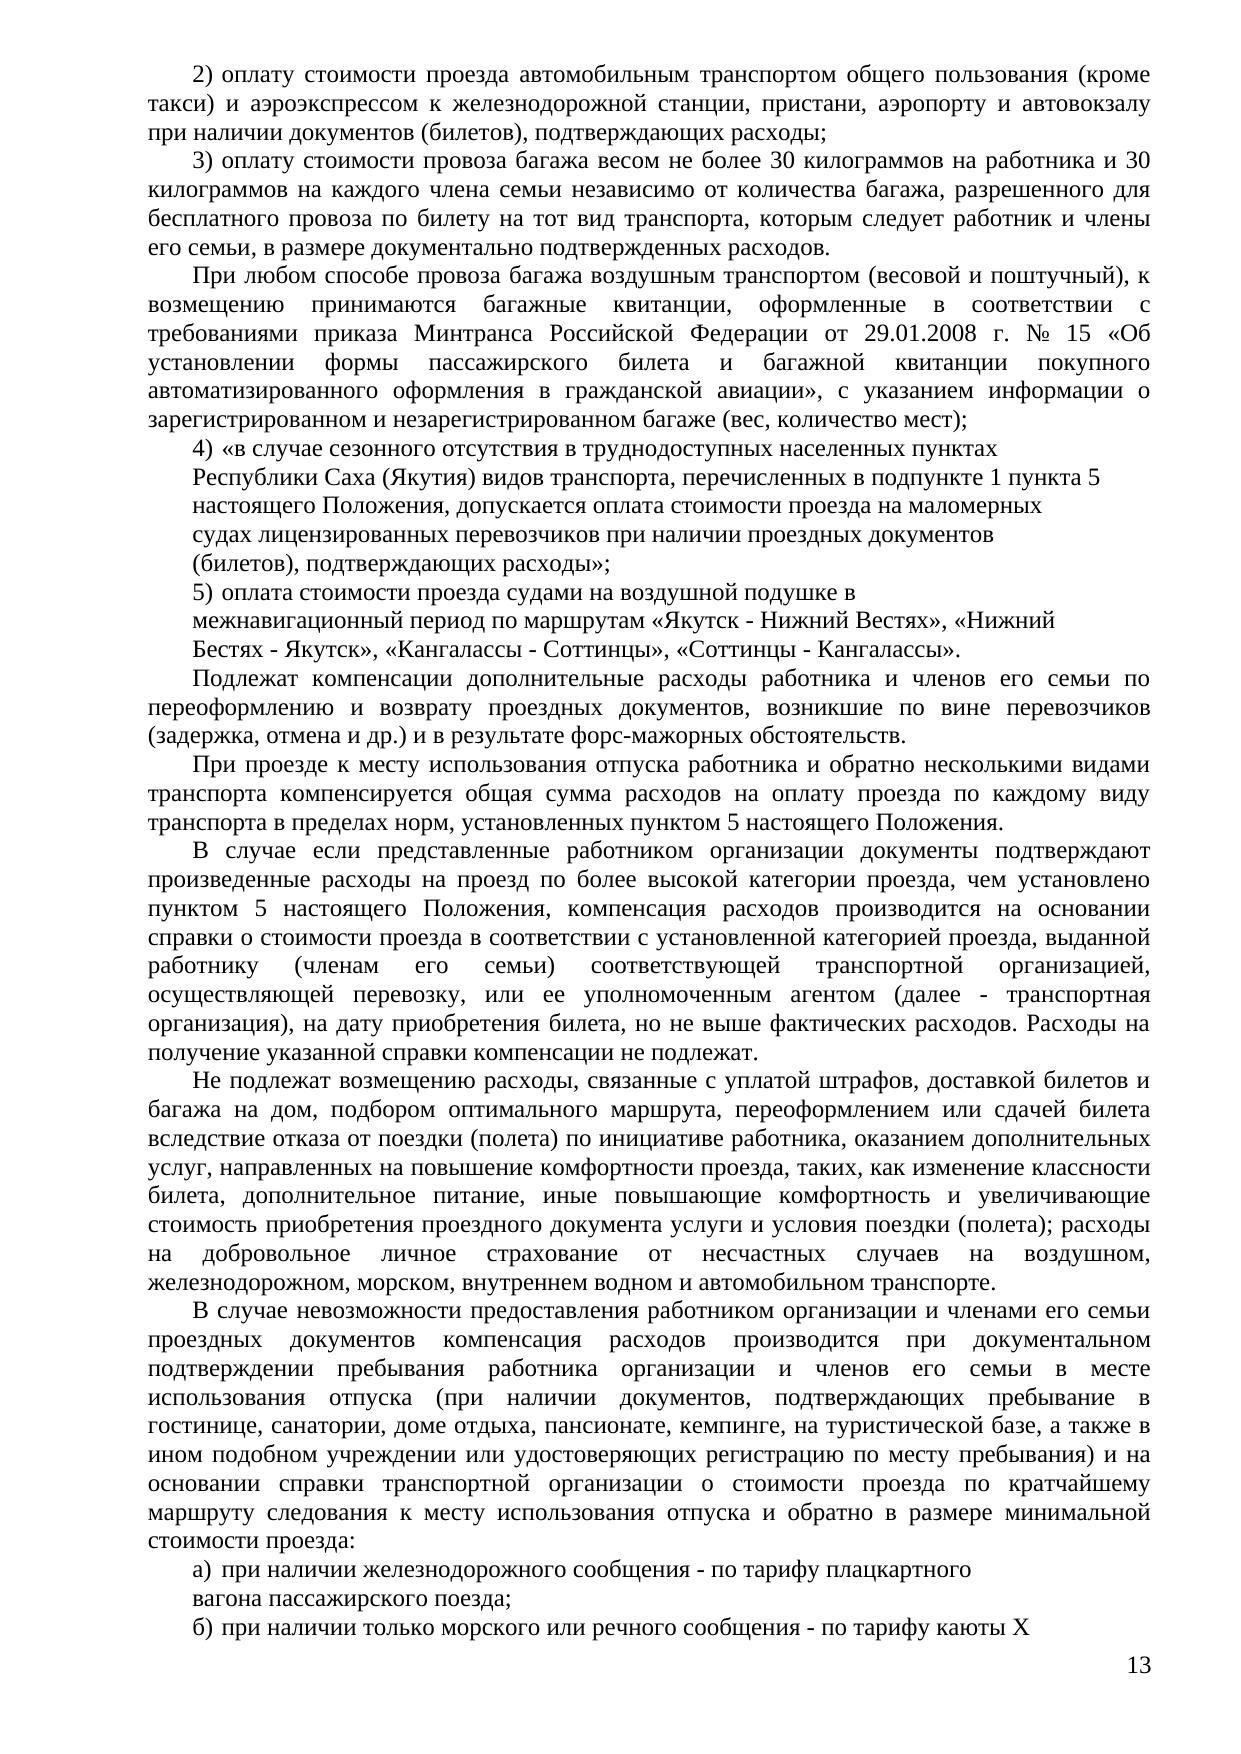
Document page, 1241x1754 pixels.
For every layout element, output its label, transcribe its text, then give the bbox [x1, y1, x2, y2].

list судах лицензированных перевозчиков при наличии проездных документов [148, 519, 1152, 548]
list Подлежат компенсации дополнительные расходы работника и членов его семьи по переоформлению и возврату проездных документов, возникшие по вине перевозчиков (задержка, отмена и др.) и в результате форс-мажорных обстоятельств. [148, 663, 1152, 749]
list (билетов), подтверждающих расходы»; [148, 548, 1152, 577]
list настоящего Положения, допускается оплата стоимости проезда на маломерных [148, 490, 1152, 519]
list При проезде к месту использования отпуска работника и обратно несколькими видами транспорта компенсируется общая сумма расходов на оплату проезда по каждому виду транспорта в пределах норм, установленных пунктом 5 настоящего Положения. [148, 749, 1152, 835]
list 2) оплату стоимости проезда автомобильным транспортом общего пользования (кроме такси) и аэроэкспрессом к железнодорожной станции, пристани, аэропорту и автовокзалу при наличии документов (билетов), подтверждающих расходы; [148, 59, 1152, 145]
list 4) «в случае сезонного отсутствия в труднодоступных населенных пунктах [148, 433, 1152, 462]
list Республики Саха (Якутия) видов транспорта, перечисленных в подпункте 1 пункта 5 [148, 462, 1152, 490]
list При любом способе провоза багажа воздушным транспортом (весовой и поштучный), к возмещению принимаются багажные квитанции, оформленные в соответствии с требованиями приказа Минтранса Российской Федерации от 29.01.2008 г. № 15 «Об установлении формы пассажирского билета и багажной квитанции покупного автоматизированного оформления в гражданской авиации», с указанием информации о зарегистрированном и незарегистрированном багаже (вес, количество мест); [148, 260, 1152, 433]
list В случае если представленные работником организации документы подтверждают произведенные расходы на проезд по более высокой категории проезда, чем установлено пунктом 5 настоящего Положения, компенсация расходов производится на основании справки о стоимости проезда в соответствии с установленной категорией проезда, выданной работнику (членам его семьи) соответствующей транспортной организацией, осуществляющей перевозку, или ее уполномоченным агентом (далее - транспортная организация), на дату приобретения билета, но не выше фактических расходов. Расходы на получение указанной справки компенсации не подлежат. [148, 835, 1152, 1065]
list б) при наличии только морского или речного сообщения - по тарифу каюты X [148, 1612, 1152, 1640]
list межнавигационный период по маршрутам «Якутск - Нижний Вестях», «Нижний [148, 605, 1152, 634]
list 5) оплата стоимости проезда судами на воздушной подушке в [148, 577, 1152, 605]
list 3) оплату стоимости провоза багажа весом не более 30 килограммов на работника и 30 килограммов на каждого члена семьи независимо от количества багажа, разрешенного для бесплатного провоза по билету на тот вид транспорта, которым следует работник и члены его семьи, в размере документально подтвержденных расходов. [148, 145, 1152, 260]
list а) при наличии железнодорожного сообщения - по тарифу плацкартного [148, 1554, 1152, 1583]
list вагона пассажирского поезда; [148, 1583, 1152, 1612]
list Бестях - Якутск», «Кангалассы - Соттинцы», «Соттинцы - Кангалассы». [148, 634, 1152, 663]
list В случае невозможности предоставления работником организации и членами его семьи проездных документов компенсация расходов производится при документальном подтверждении пребывания работника организации и членов его семьи в месте использования отпуска (при наличии документов, подтверждающих пребывание в гостинице, санатории, доме отдыха, пансионате, кемпинге, на туристической базе, а также в ином подобном учреждении или удостоверяющих регистрацию по месту пребывания) и на основании справки транспортной организации о стоимости проезда по кратчайшему маршруту следования к месту использования отпуска и обратно в размере минимальной стоимости проезда: [148, 1295, 1152, 1554]
list Не подлежат возмещению расходы, связанные с уплатой штрафов, доставкой билетов и багажа на дом, подбором оптимального маршрута, переоформлением или сдачей билета вследствие отказа от поездки (полета) по инициативе работника, оказанием дополнительных услуг, направленных на повышение комфортности проезда, таких, как изменение классности билета, дополнительное питание, иные повышающие комфортность и увеличивающие стоимость приобретения проездного документа услуги и условия поездки (полета); расходы на добровольное личное страхование от несчастных случаев на воздушном, железнодорожном, морском, внутреннем водном и автомобильном транспорте. [148, 1065, 1152, 1295]
